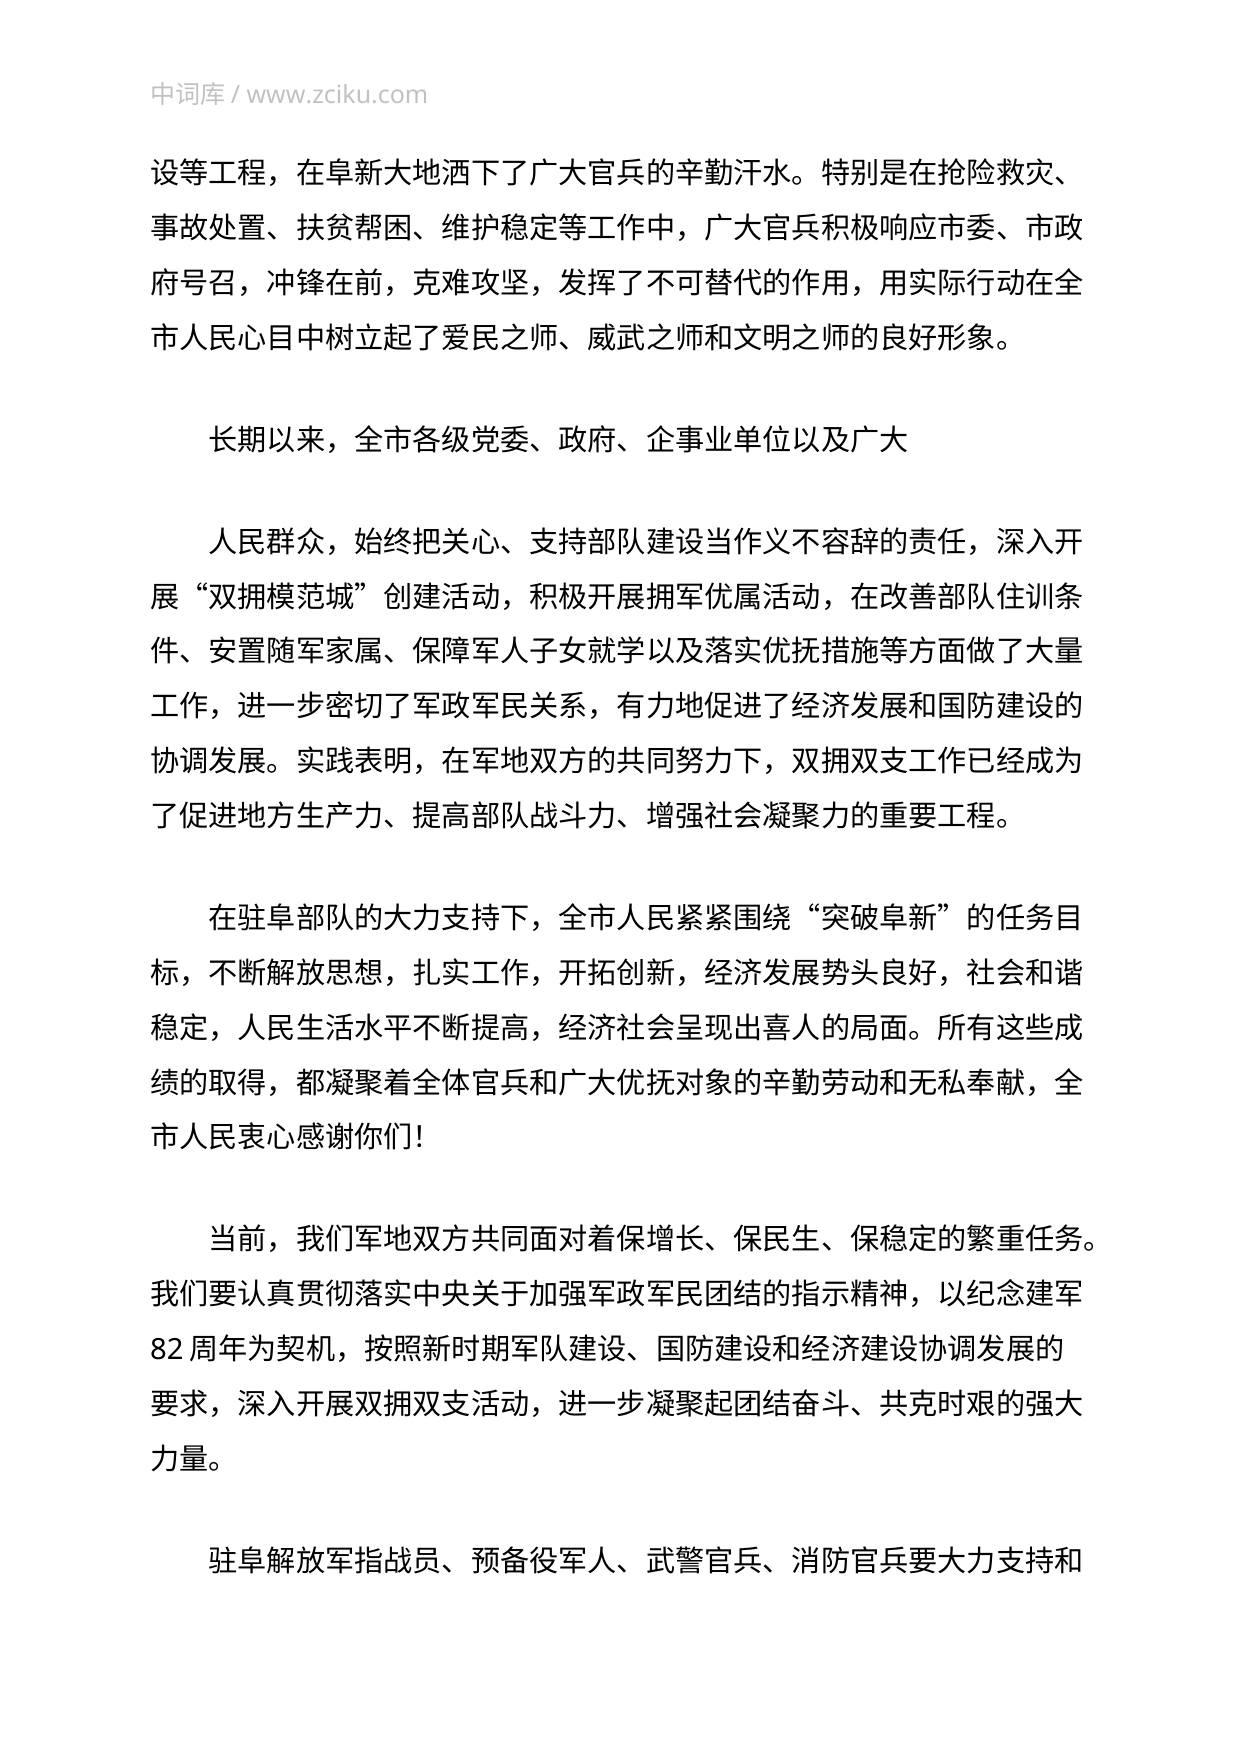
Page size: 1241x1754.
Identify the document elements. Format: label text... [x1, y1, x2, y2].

text 在驻阜部队的大力支持下，全市人民紧紧围绕“突破阜新”的任务目标，不断解放思想，扎实工作，开拓创新，经济发展势头良好，社会和谐稳定，人民生活水平不断提高，经济社会呈现出喜人的局面。所有这些成绩的取得，都凝聚着全体官兵和广大优抚对象的辛勤劳动和无私奉献，全市人民衷心感谢你们！ [150, 894, 1090, 1156]
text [150, 1537, 1090, 1579]
text 长期以来，全市各级党委、政府、企事业单位以及广大 [150, 416, 1090, 459]
text 当前，我们军地双方共同面对着保增长、保民生、保稳定的繁重任务。我们要认真贯彻落实中央关于加强军政军民团结的指示精神，以纪念建军82周年为契机，按照新时期军队建设、国防建设和经济建设协调发展的要求，深入开展双拥双支活动，进一步凝聚起团结奋斗、共克时艰的强大力量。 [150, 1216, 1090, 1478]
text 人民群众，始终把关心、支持部队建设当作义不容辞的责任，深入开展“双拥模范城”创建活动，积极开展拥军优属活动，在改善部队住训条件、安置随军家属、保障军人子女就学以及落实优抚措施等方面做了大量工作，进一步密切了军政军民关系，有力地促进了经济发展和国防建设的协调发展。实践表明，在军地双方的共同努力下，双拥双支工作已经成为了促进地方生产力、提高部队战斗力、增强社会凝聚力的重要工程。 [150, 518, 1090, 835]
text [150, 150, 1090, 357]
